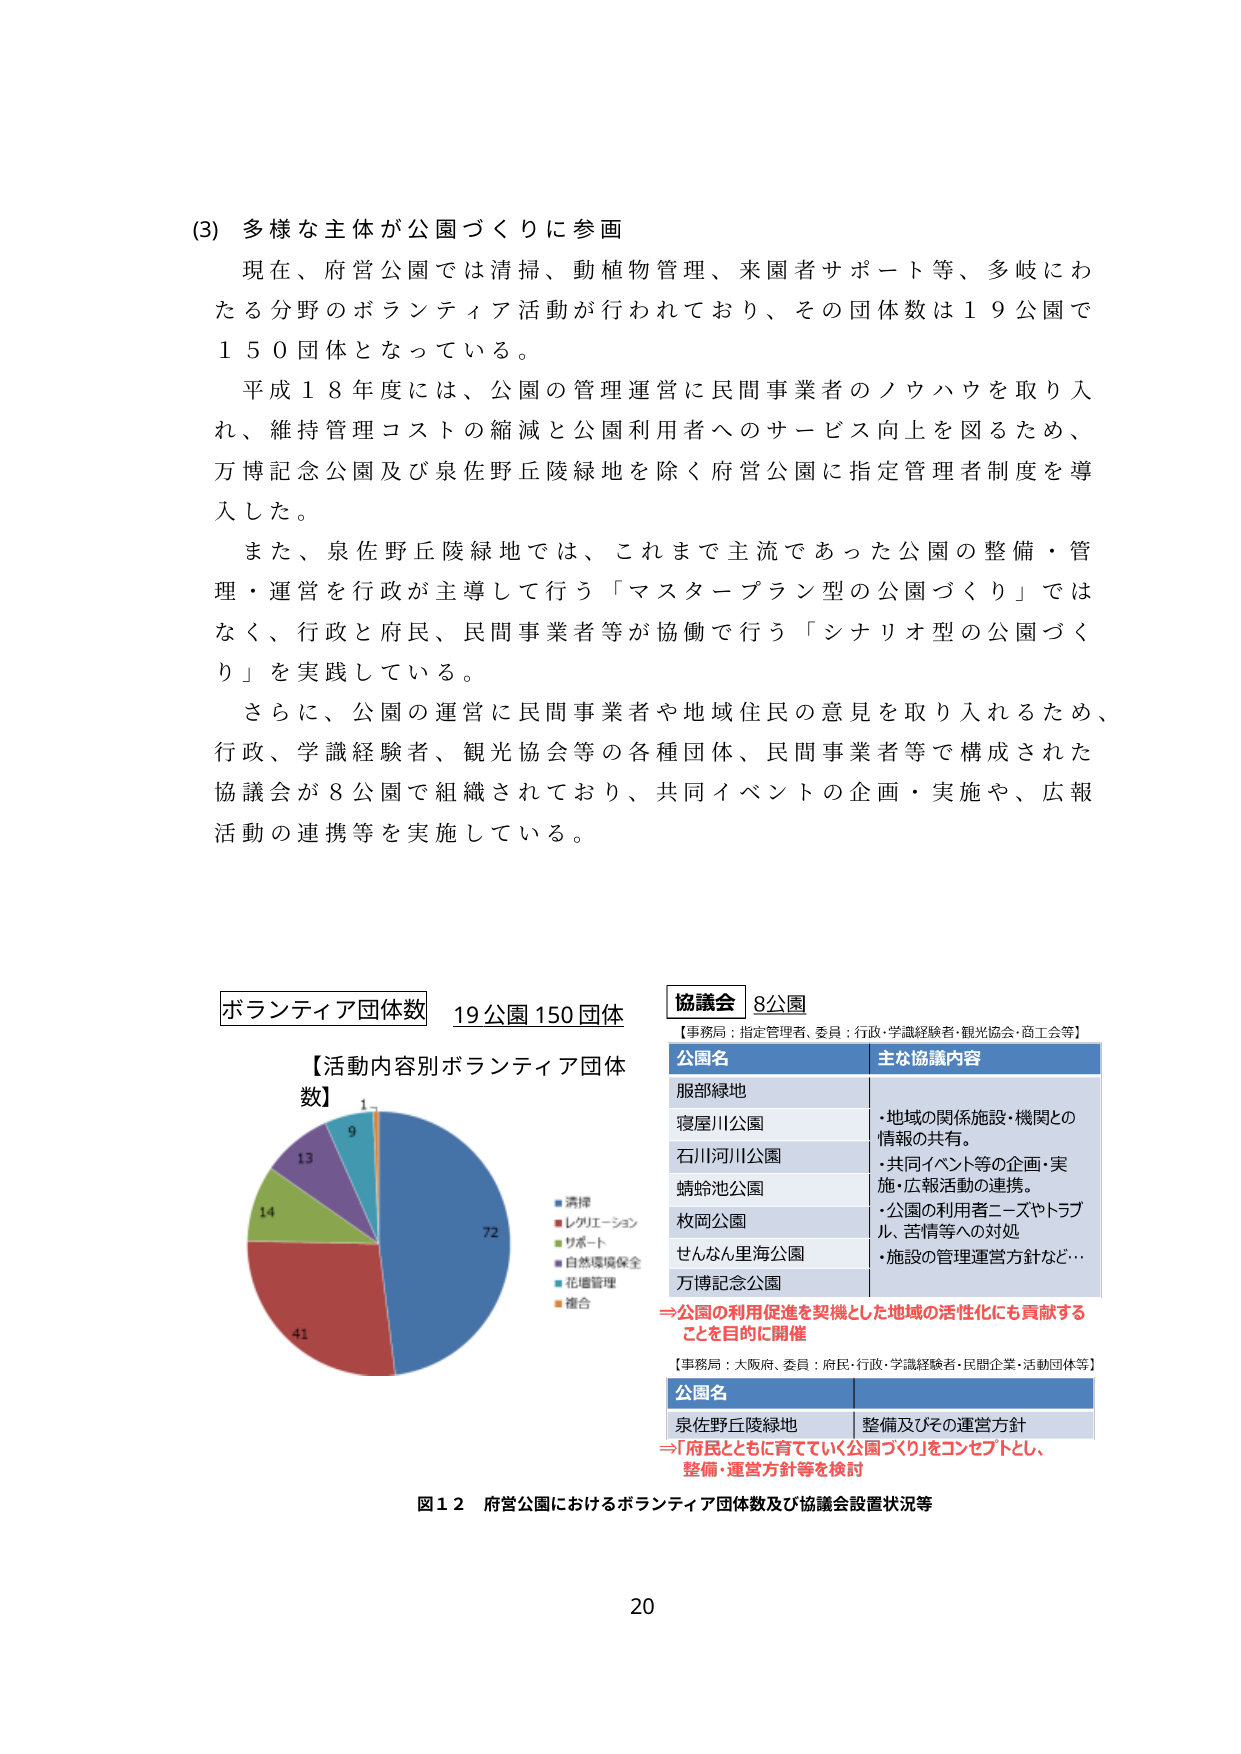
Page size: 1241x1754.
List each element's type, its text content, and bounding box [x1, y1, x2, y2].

text 現在、府営公園では清掃、動植物管理、来園者サポート等、多岐にわたる分野のボランティア活動が行われており、その団体数は１９公園で１５０団体となっている。 [211, 248, 1098, 369]
text また、泉佐野丘陵緑地では、これまで主流であった公園の整備・管理・運営を行政が主導して行う「マスタープラン型の公園づくり」ではなく、行政と府民、民間事業者等が協働で行う「シナリオ型の公園づくり」を実践している。 [211, 530, 1098, 691]
subtitle (3)多様な主体が公園づくりに参画 [187, 208, 1098, 248]
picture [308, 1097, 315, 1105]
text さらに、公園の運営に民間事業者や地域住民の意見を取り入れるため、行政、学識経験者、観光協会等の各種団体、民間事業者等で構成された協議会が８公園で組織されており、共同イベントの企画・実施や、広報活動の連携等を実施している。 [211, 691, 1098, 852]
picture [719, 1498, 729, 1505]
picture [233, 983, 1105, 1505]
text 平成１８年度には、公園の管理運営に民間事業者のノウハウを取り入れ、維持管理コストの縮減と公園利用者へのサービス向上を図るため、万博記念公園及び泉佐野丘陵緑地を除く府営公園に指定管理者制度を導入した。 [211, 369, 1098, 530]
